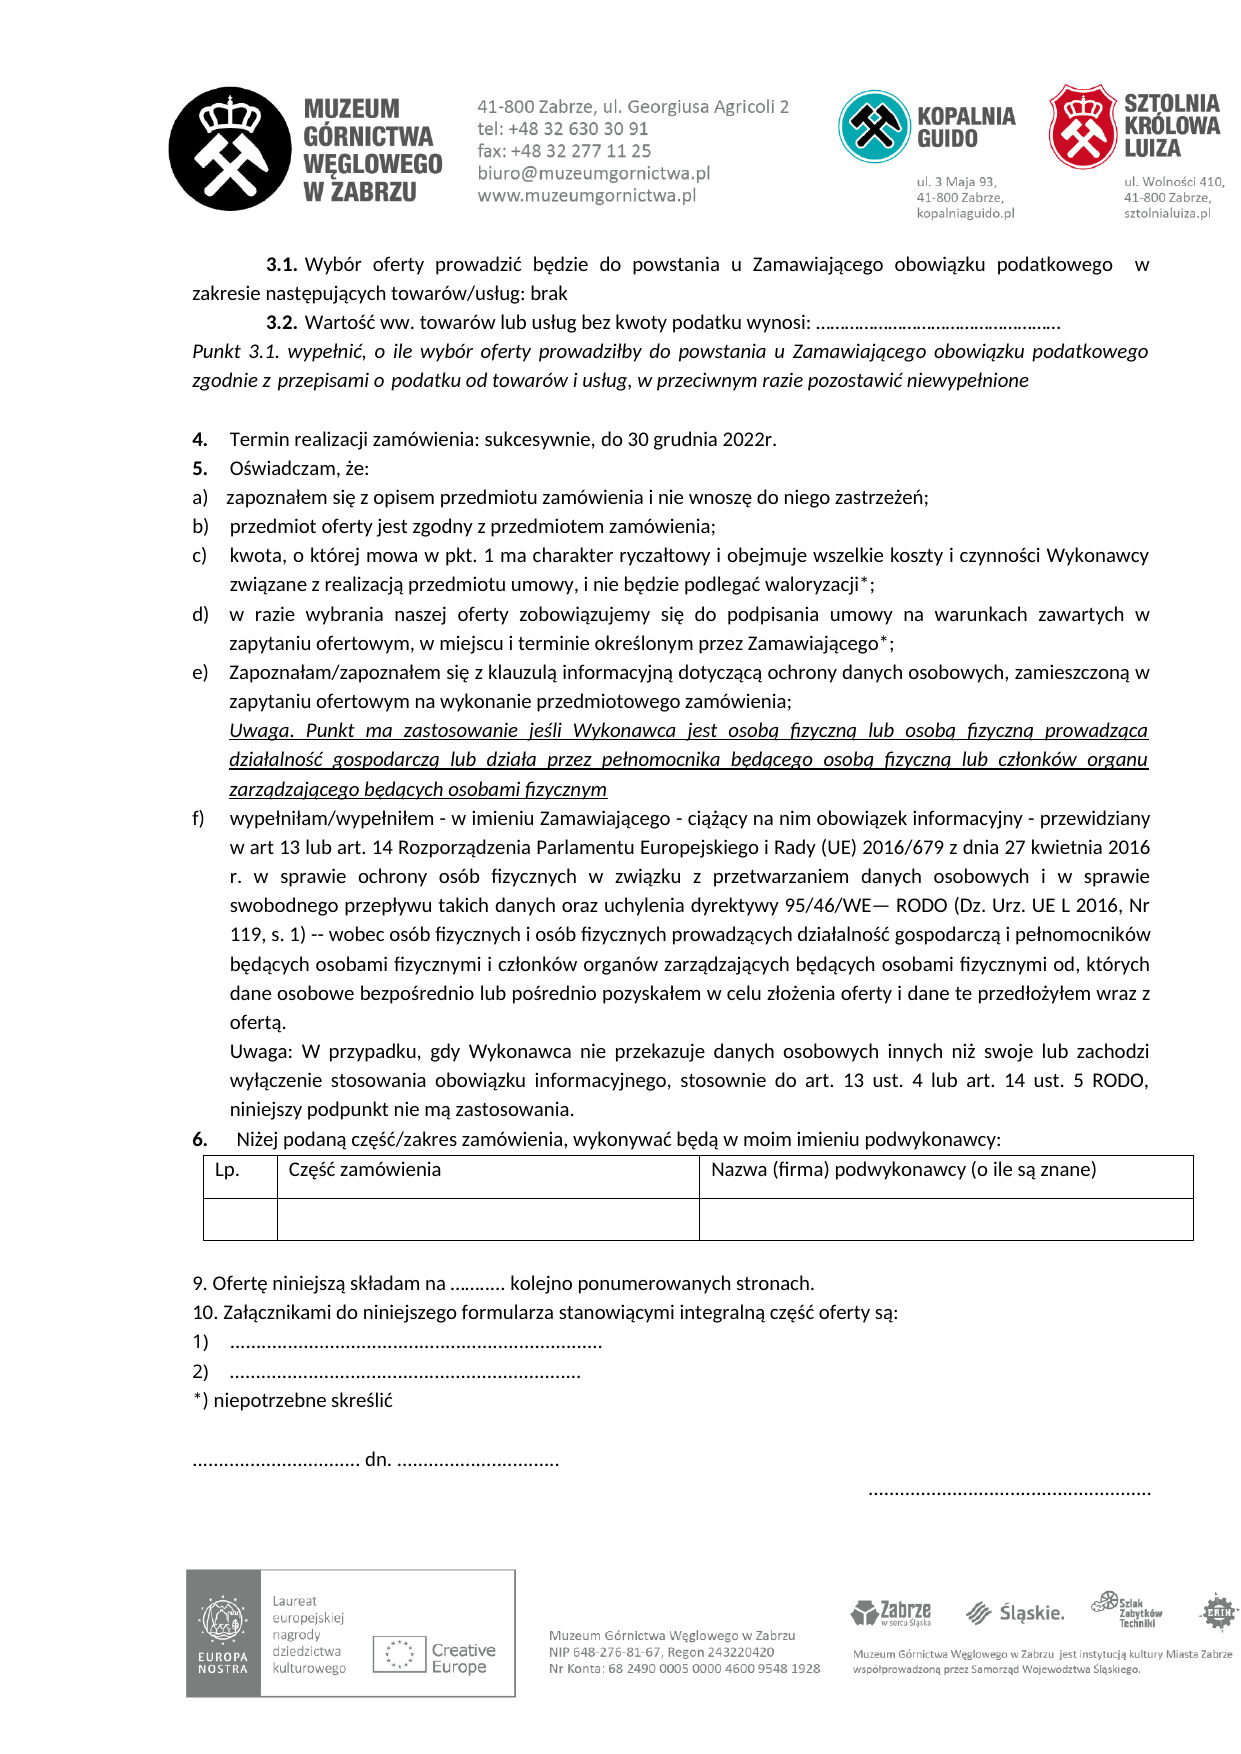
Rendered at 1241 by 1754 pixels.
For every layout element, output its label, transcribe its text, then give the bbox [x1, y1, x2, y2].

table_cell [700, 1199, 1193, 1240]
table_cell [278, 1199, 699, 1240]
picture [90, 1545, 1241, 1754]
text Uwaga. Punkt ma zastosowanie jeśli Wykonawca jest osobą fizyczną lub osobą fizyczną prowadząca działalność gospodarczą lub działa przez pełnomocnika będącego osobą fizyczną lub członków organu zarządzającego będących osobami fizycznym [229, 717, 1152, 801]
list Termin realizacji zamówienia: sukcesywnie, do 30 grudnia 2022r. [192, 426, 1152, 451]
table_header Nazwa (firma) podwykonawcy (o ile są znane) [700, 1156, 1193, 1198]
list przedmiot oferty jest zgodny z przedmiotem zamówienia; [192, 513, 1152, 539]
text *) niepotrzebne skreślić [192, 1387, 1152, 1413]
list ................................................................... [192, 1358, 1152, 1384]
picture [74, 0, 1241, 245]
table_header Część zamówienia [278, 1156, 699, 1198]
table_header Lp. [204, 1156, 277, 1198]
list zapoznałem się z opisem przedmiotu zamówienia i nie wnoszę do niego zastrzeżeń; [192, 484, 1152, 509]
text 9. Ofertę niniejszą składam na ……..... kolejno ponumerowanych stronach. [192, 1270, 1152, 1296]
list w razie wybrania naszej oferty zobowiązujemy się do podpisania umowy na warunkach zawartych w zapytaniu ofertowym, w miejscu i terminie określonym przez Zamawiającego*; [192, 601, 1152, 655]
list Oświadczam, że: [192, 455, 1152, 480]
list wypełniłam/wypełniłem - w imieniu Zamawiającego - ciążący na nim obowiązek informacyjny - przewidziany w art 13 lub art. 14 Rozporządzenia Parlamentu Europejskiego i Rady (UE) 2016/679 z dnia 27 kwietnia 2016 r. w sprawie ochrony osób fizycznych w związku z przetwarzaniem danych osobowych i w sprawie swobodnego przepływu takich danych oraz uchylenia dyrektywy 95/46/WE— RODO (Dz. Urz. UE L 2016, Nr 119, s. 1) -- wobec osób fizycznych i osób fizycznych prowadzących działalność gospodarczą i pełnomocników będących osobami fizycznymi i członków organów zarządzających będących osobami fizycznymi od, których dane osobowe bezpośrednio lub pośrednio pozyskałem w celu złożenia oferty i dane te przedłożyłem wraz z ofertą. [192, 805, 1152, 1034]
text 10. Załącznikami do niniejszego formularza stanowiącymi integralną część oferty są: [192, 1299, 1152, 1325]
list ....................................................................... [192, 1329, 1152, 1354]
text Uwaga: W przypadku, gdy Wykonawca nie przekazuje danych osobowych innych niż swoje lub zachodzi wyłączenie stosowania obowiązku informacyjnego, stosownie do art. 13 ust. 4 lub art. 14 ust. 5 RODO, niniejszy podpunkt nie mą zastosowania. [229, 1038, 1152, 1122]
list Wybór oferty prowadzić będzie do powstania u Zamawiającego obowiązku podatkowego w zakresie następujących towarów/usług: brak [192, 251, 1152, 305]
text Punkt 3.1. wypełnić, o ile wybór oferty prowadziłby do powstania u Zamawiającego obowiązku podatkowego zgodnie z przepisami o podatku od towarów i usług, w przeciwnym razie pozostawić niewypełnione [192, 338, 1152, 393]
list kwota, o której mowa w pkt. 1 ma charakter ryczałtowy i obejmuje wszelkie koszty i czynności Wykonawcy związane z realizacją przedmiotu umowy, i nie będzie podlegać waloryzacji*; [192, 542, 1152, 597]
list Wartość ww. towarów lub usług bez kwoty podatku wynosi: …………………………………………… [192, 309, 1152, 334]
text ...................................................... [192, 1475, 1152, 1500]
list Niżej podaną część/zakres zamówienia, wykonywać będą w moim imieniu podwykonawcy: [192, 1126, 1152, 1151]
list Zapoznałam/zapoznałem się z klauzulą informacyjną dotyczącą ochrony danych osobowych, zamieszczoną w zapytaniu ofertowym na wykonanie przedmiotowego zamówienia; [192, 659, 1152, 714]
text ................................ dn. ............................... [192, 1446, 1152, 1471]
table_cell [204, 1199, 277, 1240]
